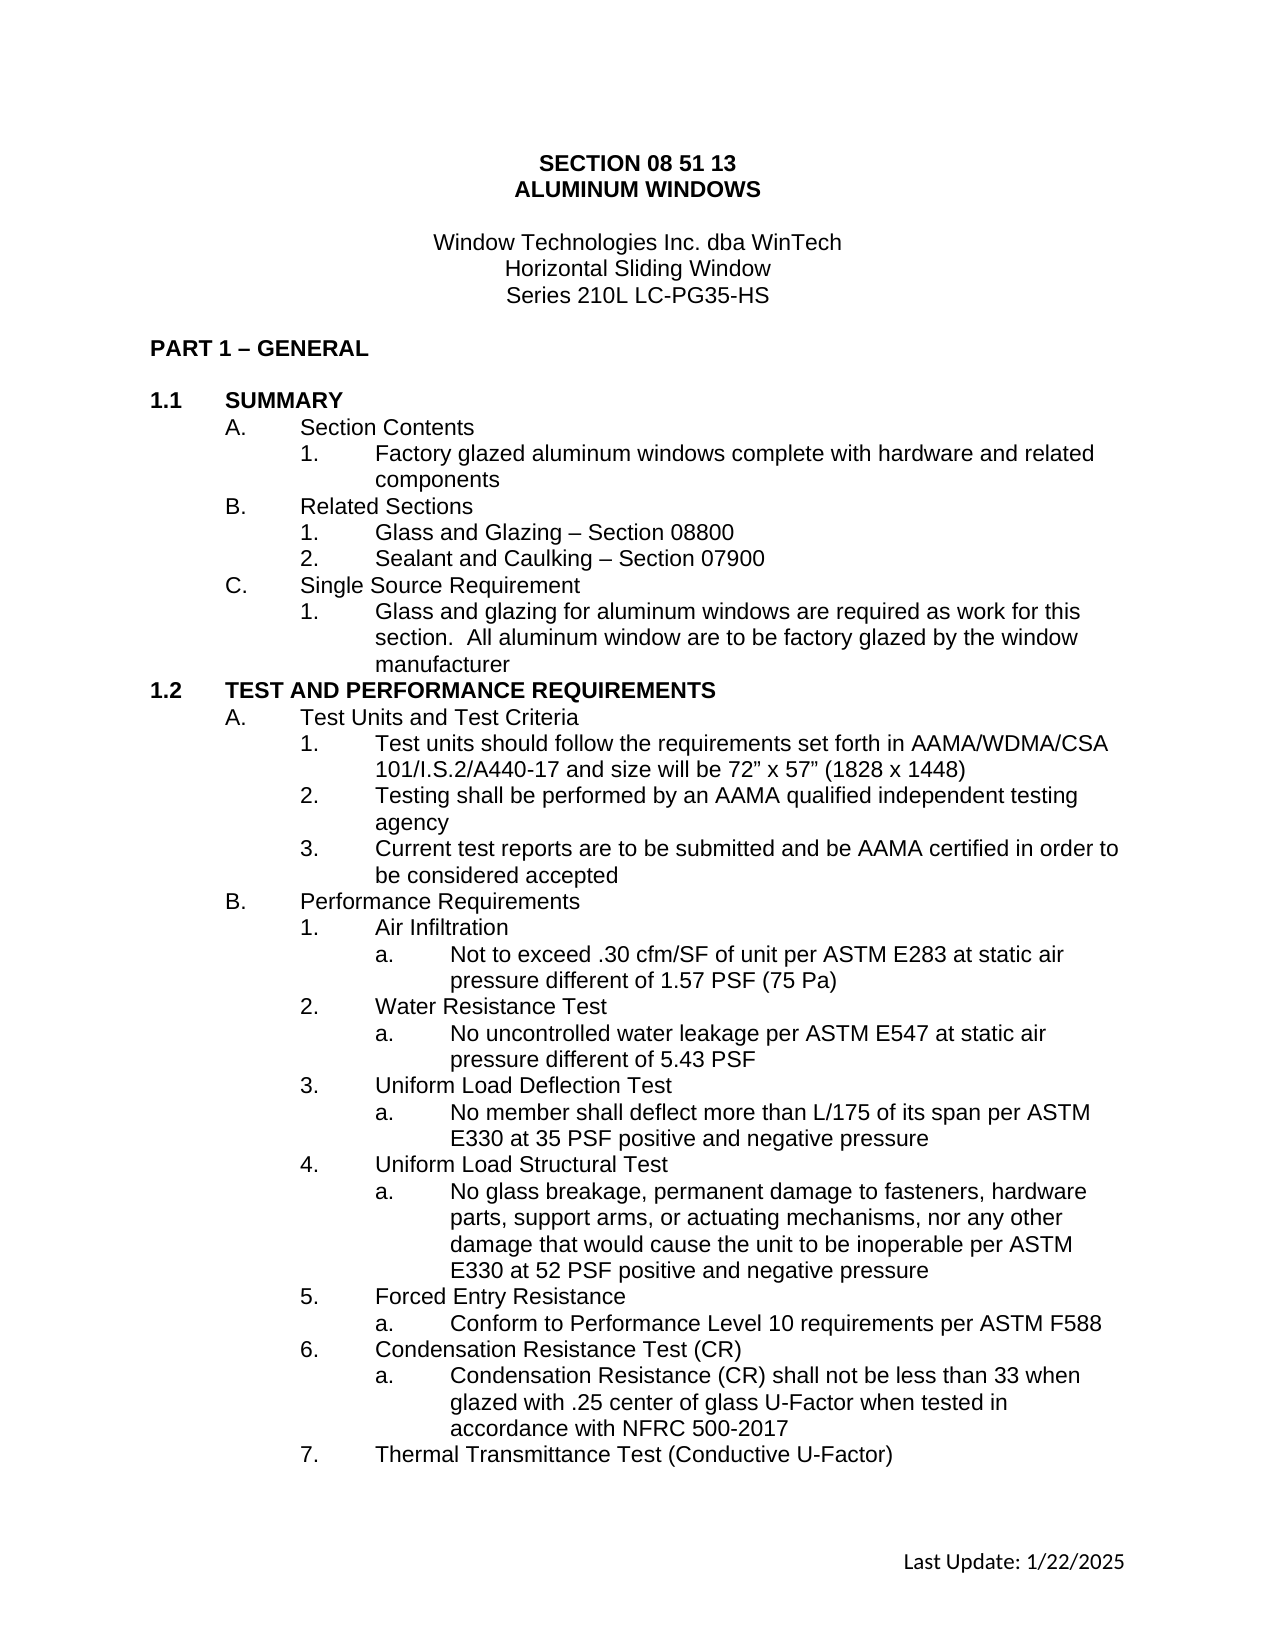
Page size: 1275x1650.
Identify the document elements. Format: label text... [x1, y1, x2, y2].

list Related Sections [225, 493, 1125, 519]
list Testing shall be performed by an AAMA qualified independent testing agency [300, 782, 1125, 835]
list Air Infiltration [300, 914, 1125, 941]
list Single Source Requirement [225, 572, 1125, 598]
text Series 210L LC-PG35-HS [150, 282, 1125, 308]
text SECTION 08 51 13 [150, 150, 1125, 176]
list No glass breakage, permanent damage to fasteners, hardware parts, support arms, or actuating mechanisms, nor any other damage that would cause the unit to be inoperable per ASTM E330 at 52 PSF positive and negative pressure [375, 1178, 1125, 1283]
list Sealant and Caulking – Section 07900 [300, 545, 1125, 572]
list Condensation Resistance Test (CR) [300, 1336, 1125, 1362]
list Section Contents [225, 413, 1125, 440]
list Performance Requirements [225, 888, 1125, 914]
list Factory glazed aluminum windows complete with hardware and related components [300, 440, 1125, 493]
list Conform to Performance Level 10 requirements per ASTM F588 [375, 1309, 1125, 1336]
list Water Resistance Test [300, 993, 1125, 1020]
list SUMMARY [150, 387, 1125, 413]
list Glass and glazing for aluminum windows are required as work for this section. All aluminum window are to be factory glazed by the window manufacturer [300, 598, 1125, 677]
list TEST AND PERFORMANCE REQUIREMENTS [150, 677, 1125, 703]
list Test Units and Test Criteria [225, 703, 1125, 730]
list Current test reports are to be submitted and be AAMA certified in order to be considered accepted [300, 835, 1125, 888]
list Not to exceed .30 cfm/SF of unit per ASTM E283 at static air pressure different of 1.57 PSF (75 Pa) [375, 941, 1125, 993]
text ALUMINUM WINDOWS [150, 176, 1125, 203]
text Window Technologies Inc. dba WinTech [150, 229, 1125, 255]
list No uncontrolled water leakage per ASTM E547 at static air pressure different of 5.43 PSF [375, 1020, 1125, 1072]
list Uniform Load Structural Test [300, 1151, 1125, 1178]
list Condensation Resistance (CR) shall not be less than 33 when glazed with .25 center of glass U-Factor when tested in accordance with NFRC 500-2017 [375, 1362, 1125, 1441]
text PART 1 – GENERAL [150, 334, 1125, 361]
list Glass and Glazing – Section 08800 [300, 519, 1125, 545]
text Horizontal Sliding Window [150, 255, 1125, 282]
list Test units should follow the requirements set forth in AAMA/WDMA/CSA 101/I.S.2/A440-17 and size will be 72” x 57” (1828 x 1448) [300, 730, 1125, 782]
list Uniform Load Deflection Test [300, 1072, 1125, 1099]
list No member shall deflect more than L/175 of its span per ASTM E330 at 35 PSF positive and negative pressure [375, 1099, 1125, 1151]
list Forced Entry Resistance [300, 1283, 1125, 1309]
list Thermal Transmittance Test (Conductive U-Factor) [300, 1441, 1125, 1468]
